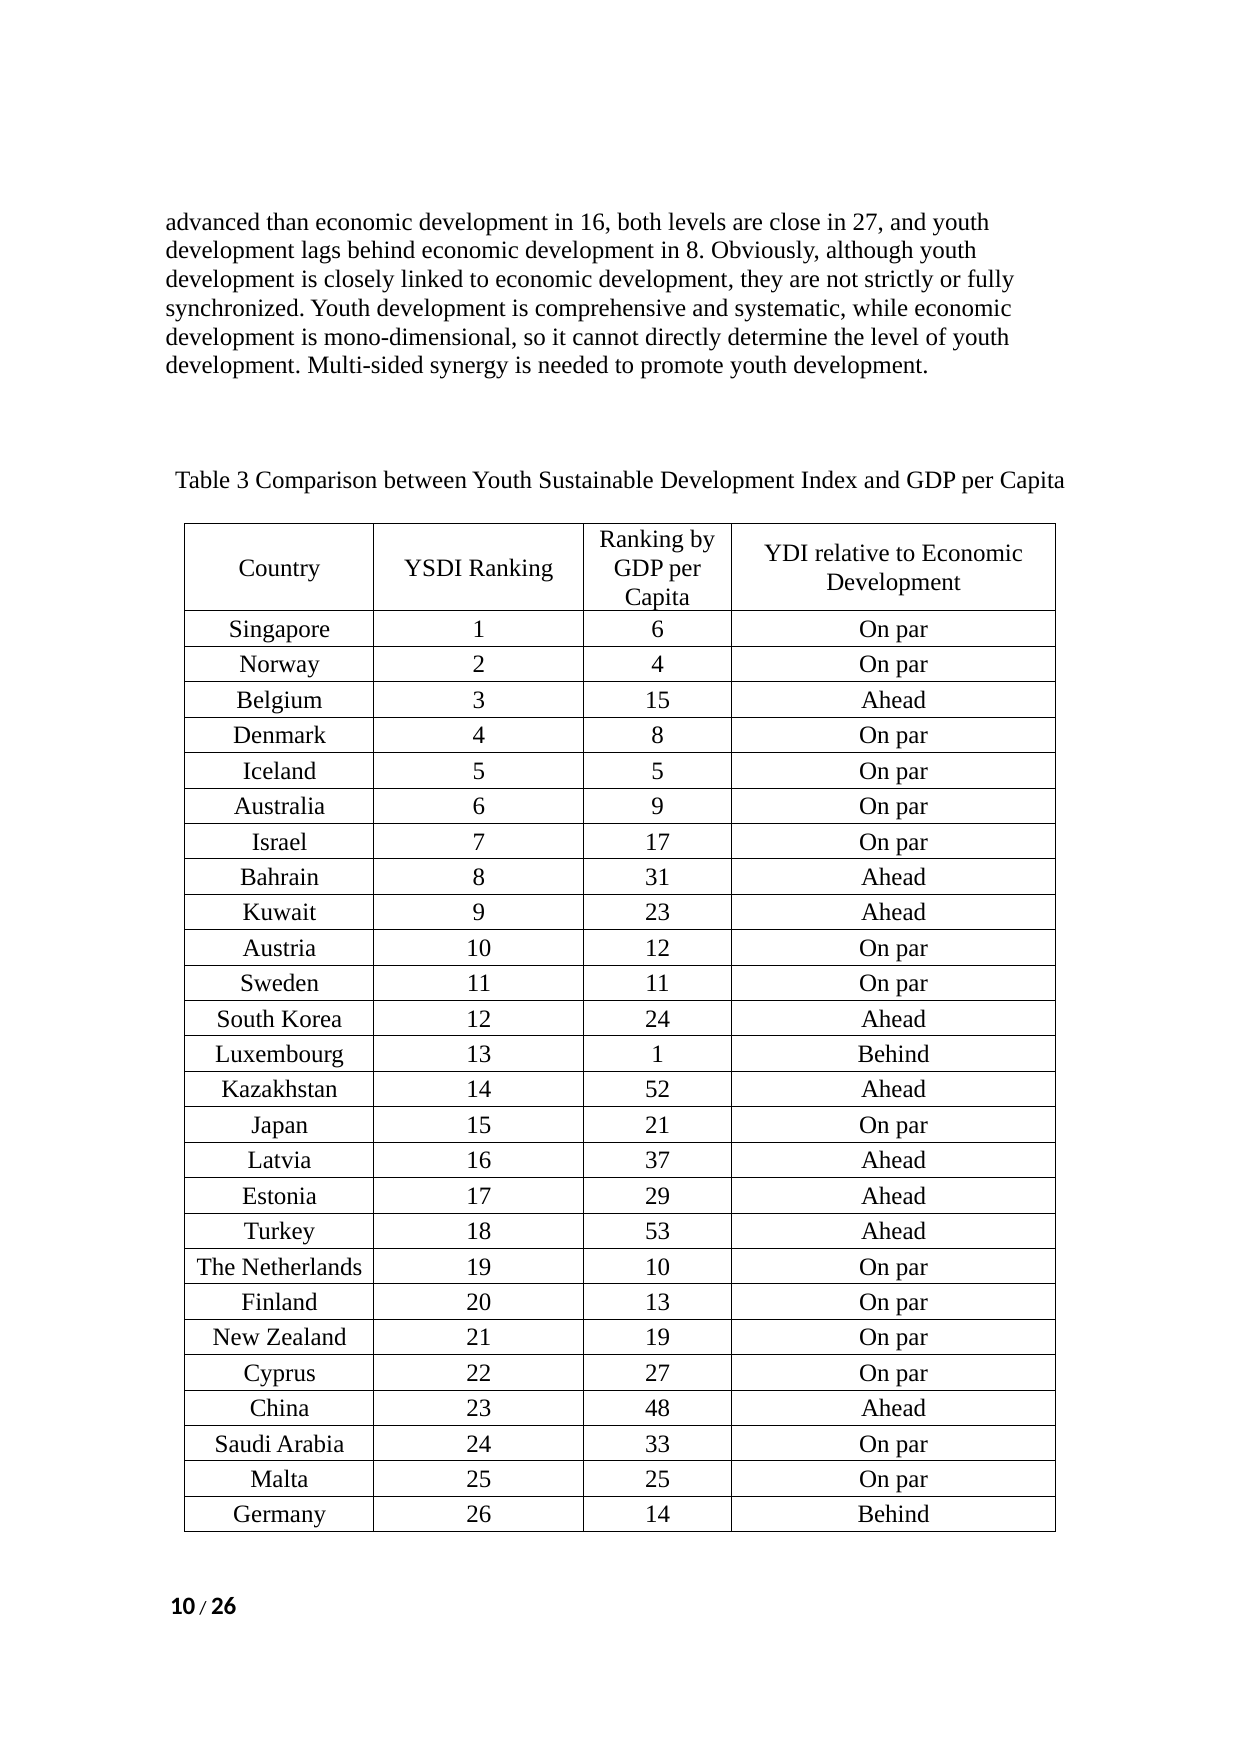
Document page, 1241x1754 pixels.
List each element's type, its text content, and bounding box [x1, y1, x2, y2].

table_cell 6 [374, 789, 583, 823]
table_cell 13 [584, 1284, 731, 1319]
table_cell On par [732, 1284, 1055, 1319]
table_cell 22 [374, 1355, 583, 1389]
table_cell 4 [374, 718, 583, 752]
table_cell New Zealand [185, 1320, 373, 1354]
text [165, 207, 1075, 379]
table_cell 8 [584, 718, 731, 752]
table_cell 19 [584, 1320, 731, 1354]
table_cell 19 [374, 1249, 583, 1283]
table_cell Ahead [732, 1001, 1055, 1035]
table_cell 9 [584, 789, 731, 823]
table_cell On par [732, 718, 1055, 752]
table_cell Finland [185, 1284, 373, 1319]
table_cell Australia [185, 789, 373, 823]
table_cell 2 [374, 647, 583, 681]
table_cell 37 [584, 1143, 731, 1177]
table_cell Malta [185, 1461, 373, 1496]
table_cell On par [732, 1107, 1055, 1142]
table_cell 10 [584, 1249, 731, 1283]
table_cell 17 [374, 1178, 583, 1212]
table_cell 26 [374, 1497, 583, 1531]
table_cell 7 [374, 824, 583, 858]
table_cell 9 [374, 895, 583, 929]
table_cell On par [732, 930, 1055, 964]
table_cell 31 [584, 859, 731, 894]
table_cell 18 [374, 1214, 583, 1248]
table_cell On par [732, 824, 1055, 858]
table_cell Denmark [185, 718, 373, 752]
table_cell South Korea [185, 1001, 373, 1035]
table_cell On par [732, 647, 1055, 681]
table_cell 8 [374, 859, 583, 894]
table_cell 21 [584, 1107, 731, 1142]
table_cell 48 [584, 1391, 731, 1425]
table_cell Belgium [185, 682, 373, 717]
table_cell 4 [584, 647, 731, 681]
table_cell Ahead [732, 1214, 1055, 1248]
table_cell 13 [374, 1036, 583, 1071]
table_cell Ahead [732, 1391, 1055, 1425]
table_cell 12 [584, 930, 731, 964]
table_header Country [185, 524, 373, 610]
table_cell China [185, 1391, 373, 1425]
table_cell 15 [584, 682, 731, 717]
table_cell Ahead [732, 859, 1055, 894]
table_cell Singapore [185, 611, 373, 646]
table_cell Luxembourg [185, 1036, 373, 1071]
table_cell Cyprus [185, 1355, 373, 1389]
table_cell On par [732, 1355, 1055, 1389]
table_cell 21 [374, 1320, 583, 1354]
table_cell 15 [374, 1107, 583, 1142]
table_cell On par [732, 753, 1055, 787]
table_cell 25 [584, 1461, 731, 1496]
table_cell Norway [185, 647, 373, 681]
table_cell Saudi Arabia [185, 1426, 373, 1460]
table_cell Estonia [185, 1178, 373, 1212]
table_cell 23 [584, 895, 731, 929]
table_cell Japan [185, 1107, 373, 1142]
table_cell On par [732, 789, 1055, 823]
table_cell 17 [584, 824, 731, 858]
table_cell Latvia [185, 1143, 373, 1177]
table_cell 27 [584, 1355, 731, 1389]
table_cell 16 [374, 1143, 583, 1177]
table_header YDI relative to Economic Development [732, 524, 1055, 610]
table_cell 10 [374, 930, 583, 964]
table_cell The Netherlands [185, 1249, 373, 1283]
table_cell 11 [584, 966, 731, 1000]
table_cell 52 [584, 1072, 731, 1106]
table_cell On par [732, 1461, 1055, 1496]
table_cell Ahead [732, 682, 1055, 717]
table_cell 5 [584, 753, 731, 787]
table_cell 1 [374, 611, 583, 646]
table_cell Germany [185, 1497, 373, 1531]
table_cell 1 [584, 1036, 731, 1071]
table_cell Ahead [732, 1178, 1055, 1212]
table_cell On par [732, 1426, 1055, 1460]
table_cell 33 [584, 1426, 731, 1460]
table_cell 23 [374, 1391, 583, 1425]
table_cell Kazakhstan [185, 1072, 373, 1106]
table_cell 11 [374, 966, 583, 1000]
table_cell Behind [732, 1036, 1055, 1071]
table_cell 29 [584, 1178, 731, 1212]
table_cell Turkey [185, 1214, 373, 1248]
table_cell 24 [374, 1426, 583, 1460]
table_header YSDI Ranking [374, 524, 583, 610]
table_cell Ahead [732, 1072, 1055, 1106]
table_cell Behind [732, 1497, 1055, 1531]
table_cell Bahrain [185, 859, 373, 894]
table_cell Austria [185, 930, 373, 964]
table_cell On par [732, 1320, 1055, 1354]
table_cell Kuwait [185, 895, 373, 929]
table_cell Ahead [732, 1143, 1055, 1177]
table_cell 14 [584, 1497, 731, 1531]
table_cell Ahead [732, 895, 1055, 929]
table_cell On par [732, 1249, 1055, 1283]
table_cell Iceland [185, 753, 373, 787]
table_cell On par [732, 966, 1055, 1000]
table_cell 5 [374, 753, 583, 787]
table_header Ranking by GDP per Capita [584, 524, 731, 610]
table_cell 20 [374, 1284, 583, 1319]
table_cell 6 [584, 611, 731, 646]
table_cell Sweden [185, 966, 373, 1000]
table_cell 25 [374, 1461, 583, 1496]
table_cell 12 [374, 1001, 583, 1035]
text Table 3 Comparison between Youth Sustainable Development Index and GDP per Capita [165, 466, 1075, 494]
table_cell 53 [584, 1214, 731, 1248]
table_cell On par [732, 611, 1055, 646]
table_cell Israel [185, 824, 373, 858]
table_cell 24 [584, 1001, 731, 1035]
table_cell 14 [374, 1072, 583, 1106]
table_cell 3 [374, 682, 583, 717]
